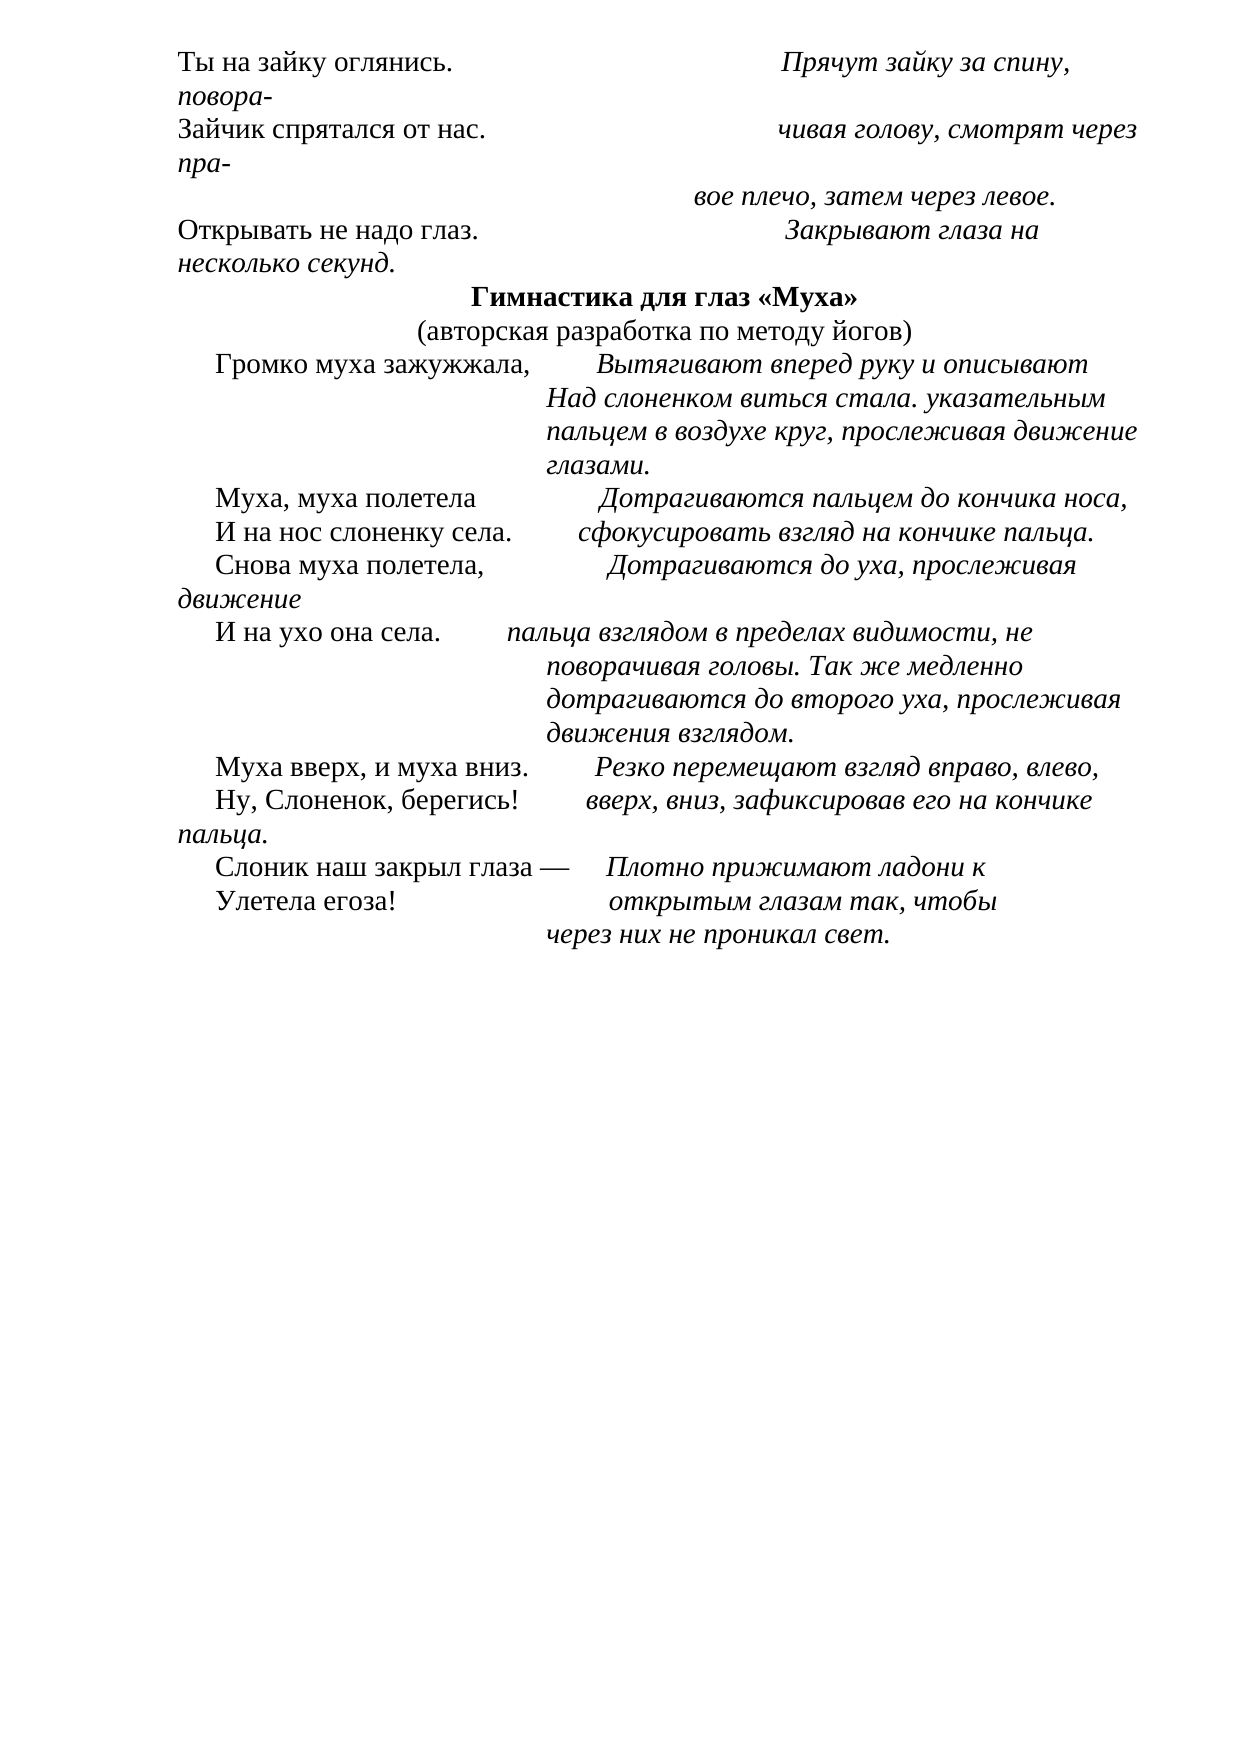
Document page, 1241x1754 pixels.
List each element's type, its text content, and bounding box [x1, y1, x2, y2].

text Ну, Слоненок, берегись! вверх, вниз, зафиксировав его на кончике пальца. [177, 782, 1152, 849]
text Ты на зайку оглянись. Прячут зайку за спину, повора- [177, 44, 1152, 111]
text Над слоненком виться стала. указательным пальцем в воздухе круг, прослеживая движение глазами. [546, 380, 1152, 480]
text Снова муха полетела, Дотрагиваются до уха, прослеживая движение [177, 547, 1152, 614]
text И на ухо она села. пальца взглядом в пределах видимости, не поворачивая головы. Так же медленно дотрагиваются до второго уха, прослеживая движения взглядом. [215, 614, 1152, 749]
text Слоник наш закрыл глаза — Плотно прижимают ладони к [177, 849, 1152, 883]
text И на нос слоненку села. сфокусировать взгляд на кончике пальца. [177, 514, 1152, 547]
text Муха, муха полетела Дотрагиваются пальцем до кончика носа, [177, 480, 1152, 514]
text (авторская разработка по методу йогов) [177, 313, 1152, 346]
text через них не проникал свет. [472, 916, 1152, 950]
text Зайчик спрятался от нас. чивая голову, смотрят через пра- [177, 111, 1152, 178]
text Открывать не надо глаз. Закрывают глаза на несколько секунд. [177, 212, 1152, 279]
text Муха вверх, и муха вниз. Резко перемещают взгляд вправо, влево, [177, 749, 1152, 782]
text вое плечо, затем через левое. [620, 178, 1152, 212]
text Громко муха зажужжала, Вытягивают вперед руку и описывают [177, 346, 1152, 380]
text Улетела егоза! открытым глазам так, чтобы [177, 883, 1152, 916]
text Гимнастика для глаз «Муха» [177, 279, 1152, 313]
